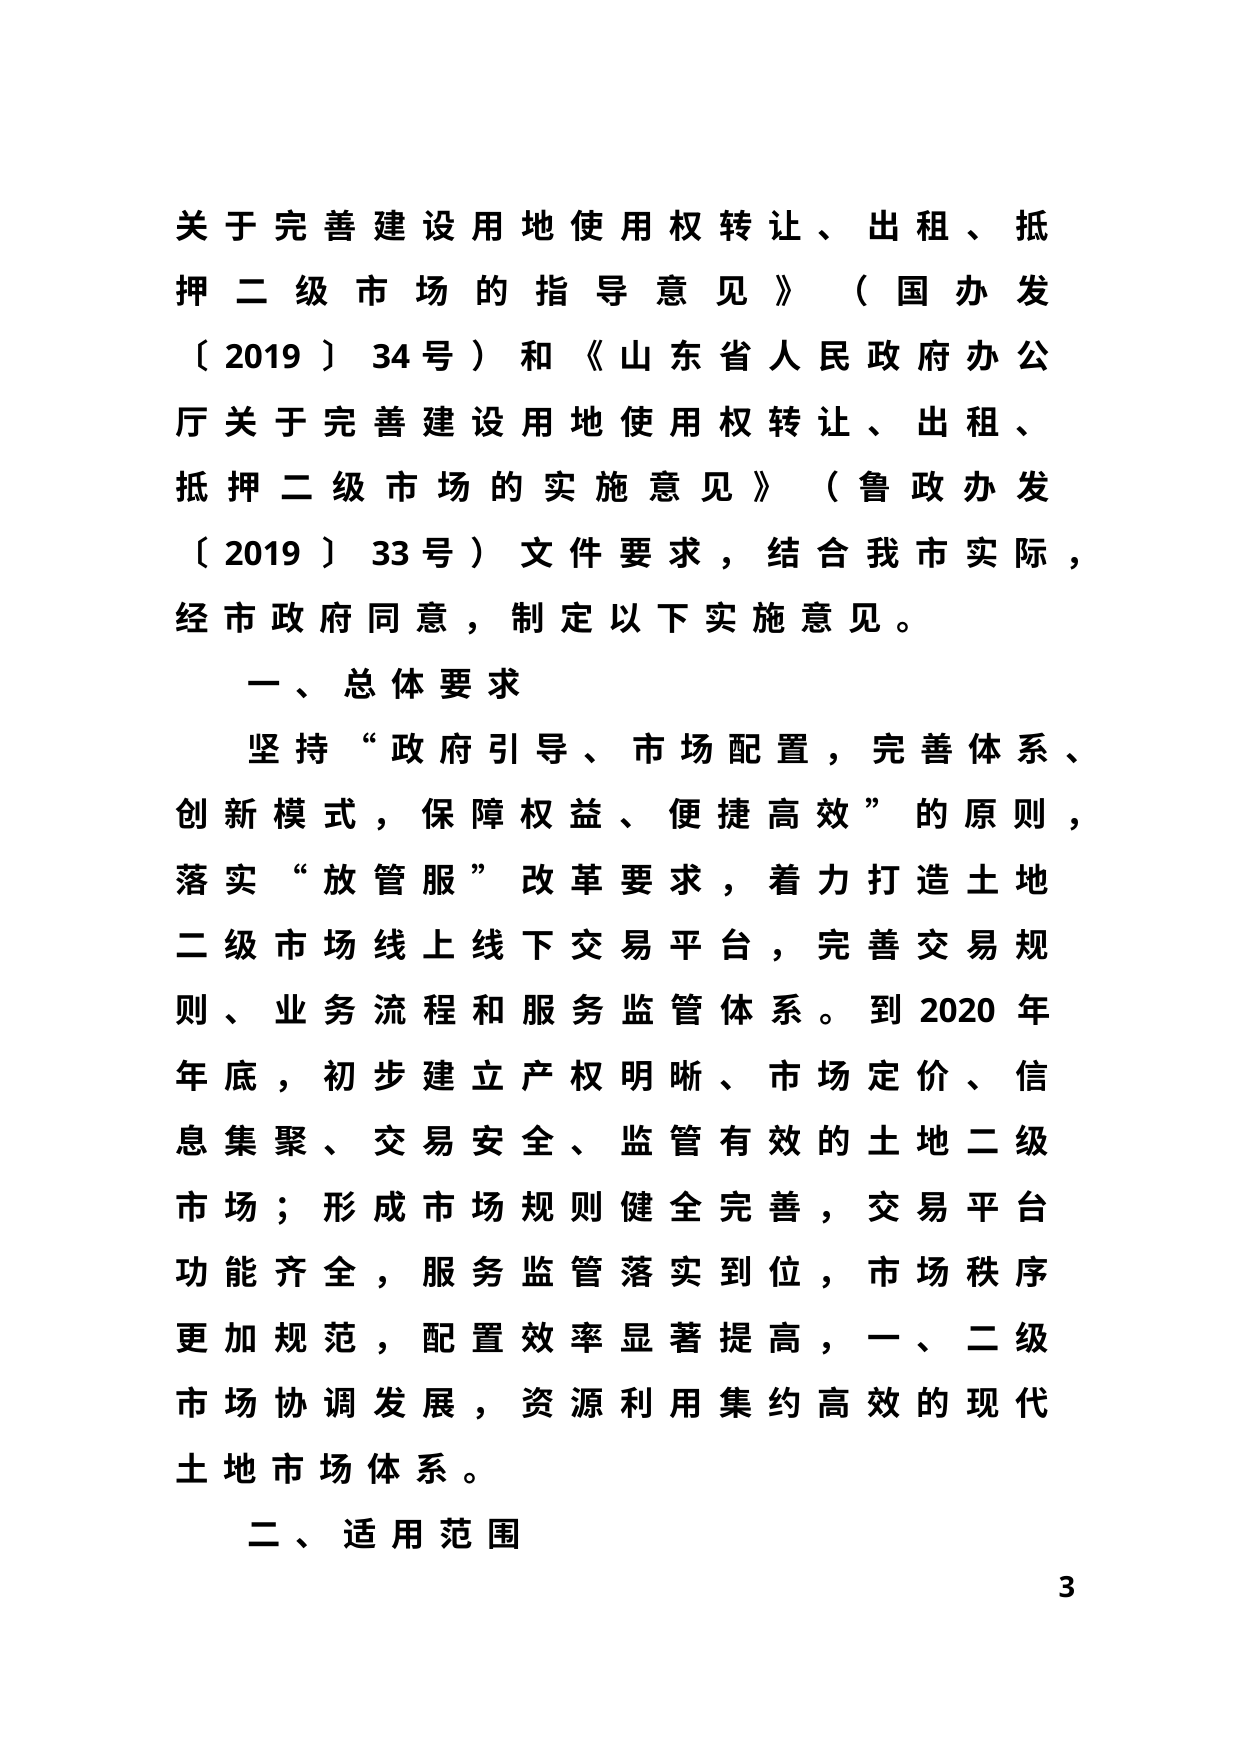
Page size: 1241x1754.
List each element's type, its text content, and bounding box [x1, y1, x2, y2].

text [175, 191, 1065, 649]
text 坚持“政府引导、市场配置，完善体系、创新模式，保障权益、便捷高效”的原则，落实“放管服”改革要求，着力打造土地二级市场线上线下交易平台，完善交易规则、业务流程和服务监管体系。到2020年年底，初步建立产权明晰、市场定价、信息集聚、交易安全、监管有效的土地二级市场；形成市场规则健全完善，交易平台功能齐全，服务监管落实到位，市场秩序更加规范，配置效率显著提高，一、二级市场协调发展，资源利用集约高效的现代土地市场体系。 [175, 714, 1065, 1499]
text 一、总体要求 [175, 649, 1065, 714]
text 二、适用范围 [175, 1499, 1065, 1564]
